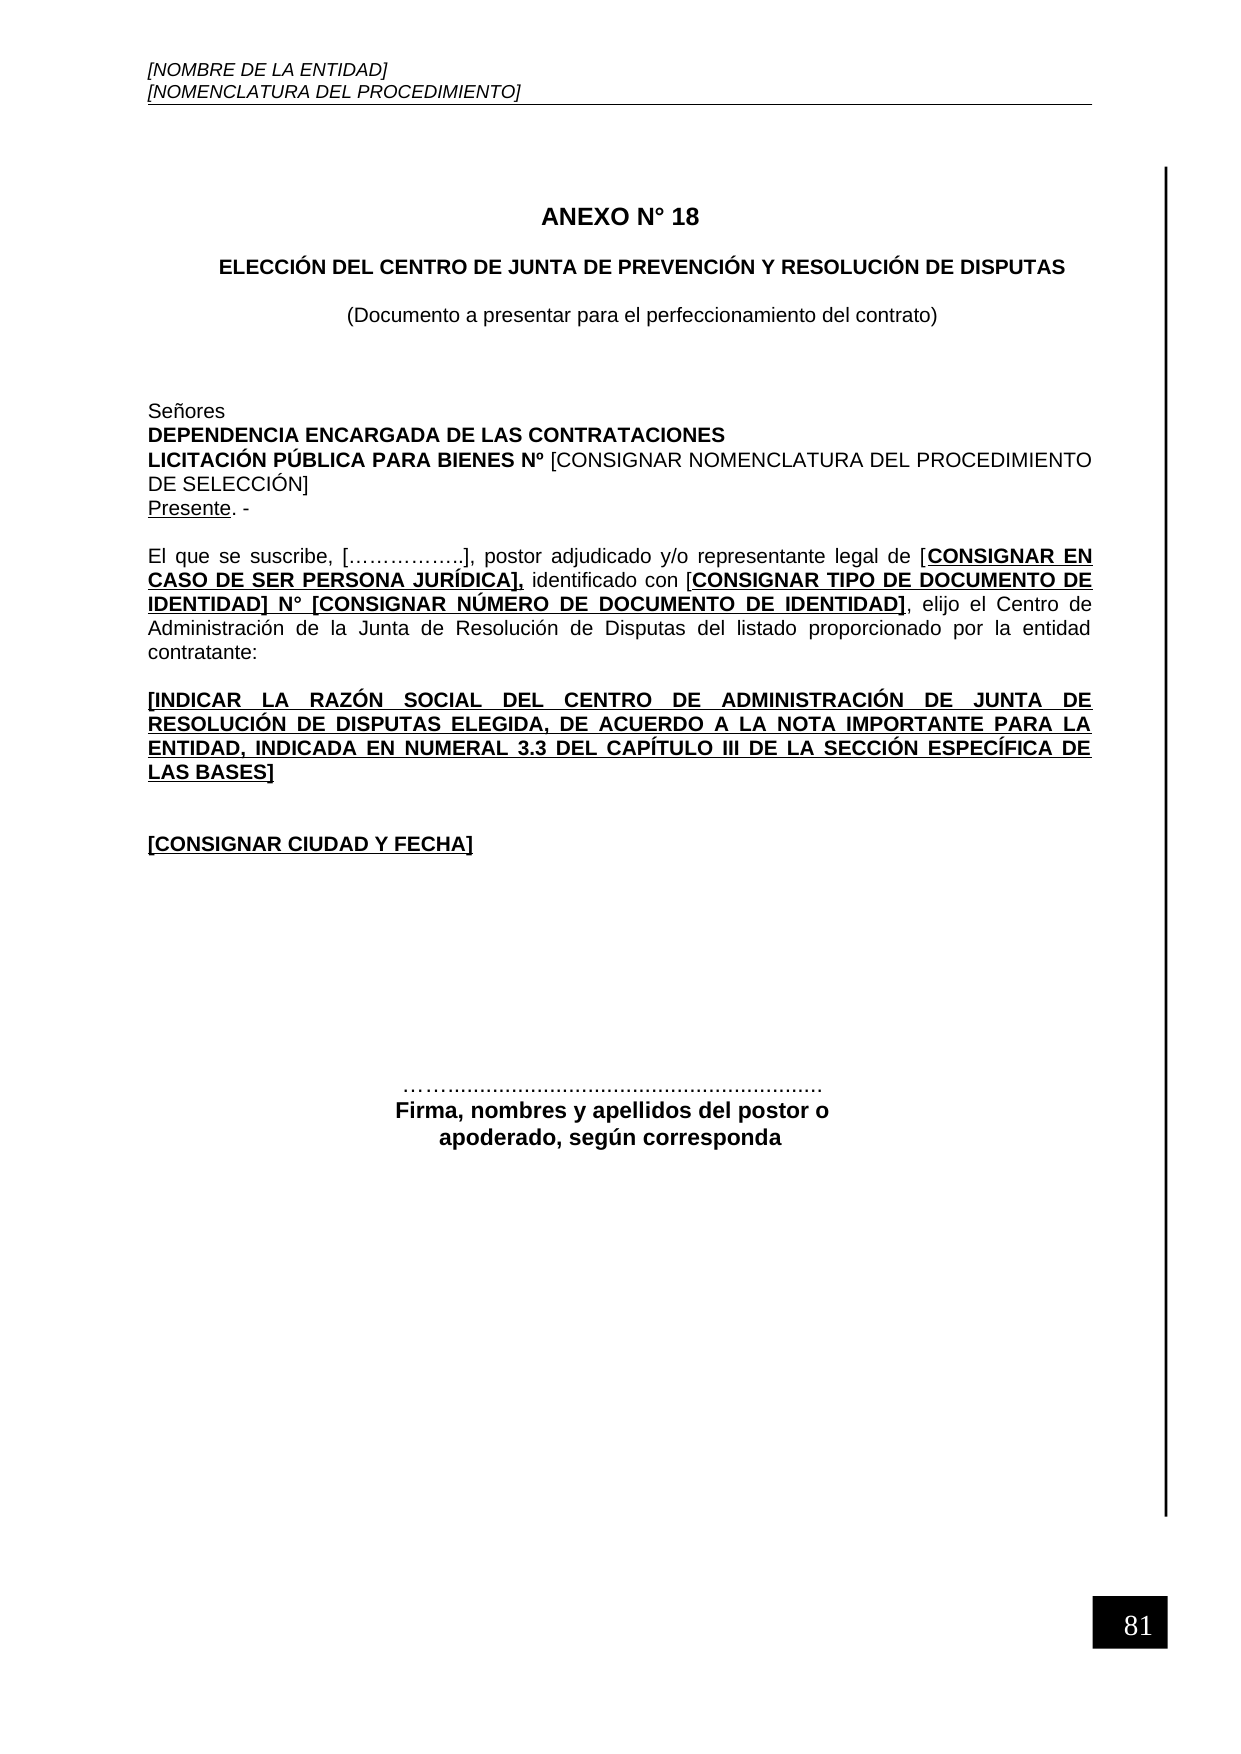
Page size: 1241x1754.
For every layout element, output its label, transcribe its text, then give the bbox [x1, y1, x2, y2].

text Señores [148, 398, 1092, 422]
text El que se suscribe, [……………..], postor adjudicado y/o representante legal de [CONSIGNAR EN CASO DE SER PERSONA JURÍDICA], identificado con [CONSIGNAR TIPO DE DOCUMENTO DE IDENTIDAD] N° [CONSIGNAR NÚMERO DE DOCUMENTO DE IDENTIDAD], elijo el Centro de Administración de la Junta de Resolución de Disputas del listado proporcionado por la entidad contratante: [148, 544, 1093, 664]
text [CONSIGNAR CIUDAD Y FECHA] [148, 832, 1092, 856]
text ANEXO N° 18 [148, 202, 1092, 231]
text [INDICAR LA RAZÓN SOCIAL DEL CENTRO DE ADMINISTRACIÓN DE JUNTA DE RESOLUCIÓN DE DISPUTAS ELEGIDA, DE ACUERDO A LA NOTA IMPORTANTE PARA LA ENTIDAD, INDICADA EN NUMERAL 3.3 DEL CAPÍTULO III DE LA SECCIÓN ESPECÍFICA DE LAS BASES] [148, 710, 1093, 784]
text ELECCIÓN DEL CENTRO DE JUNTA DE PREVENCIÓN Y RESOLUCIÓN DE DISPUTAS [148, 255, 1092, 279]
text [INDICAR LA RAZÓN SOCIAL DEL CENTRO DE ADMINISTRACIÓN DE JUNTA DE RESOLUCIÓN DE DISPUTAS ELEGIDA, DE ACUERDO A LA NOTA IMPORTANTE PARA LA ENTIDAD, INDICADA EN NUMERAL 3.3 DEL CAPÍTULO III DE LA SECCIÓN ESPECÍFICA DE LAS BASES] [148, 688, 1093, 709]
text LICITACIÓN PÚBLICA PARA BIENES Nº [CONSIGNAR NOMENCLATURA DEL PROCEDIMIENTO DE SELECCIÓN] [148, 448, 1092, 496]
text DEPENDENCIA ENCARGADA DE LAS CONTRATACIONES [148, 422, 1092, 446]
text (Documento a presentar para el perfeccionamiento del contrato) [148, 303, 1092, 327]
text Presente. - [148, 496, 1092, 520]
table_header ……........................................................... Firma, nombres y apellidos del postor o apoderado, según corresponda [380, 1071, 860, 1186]
